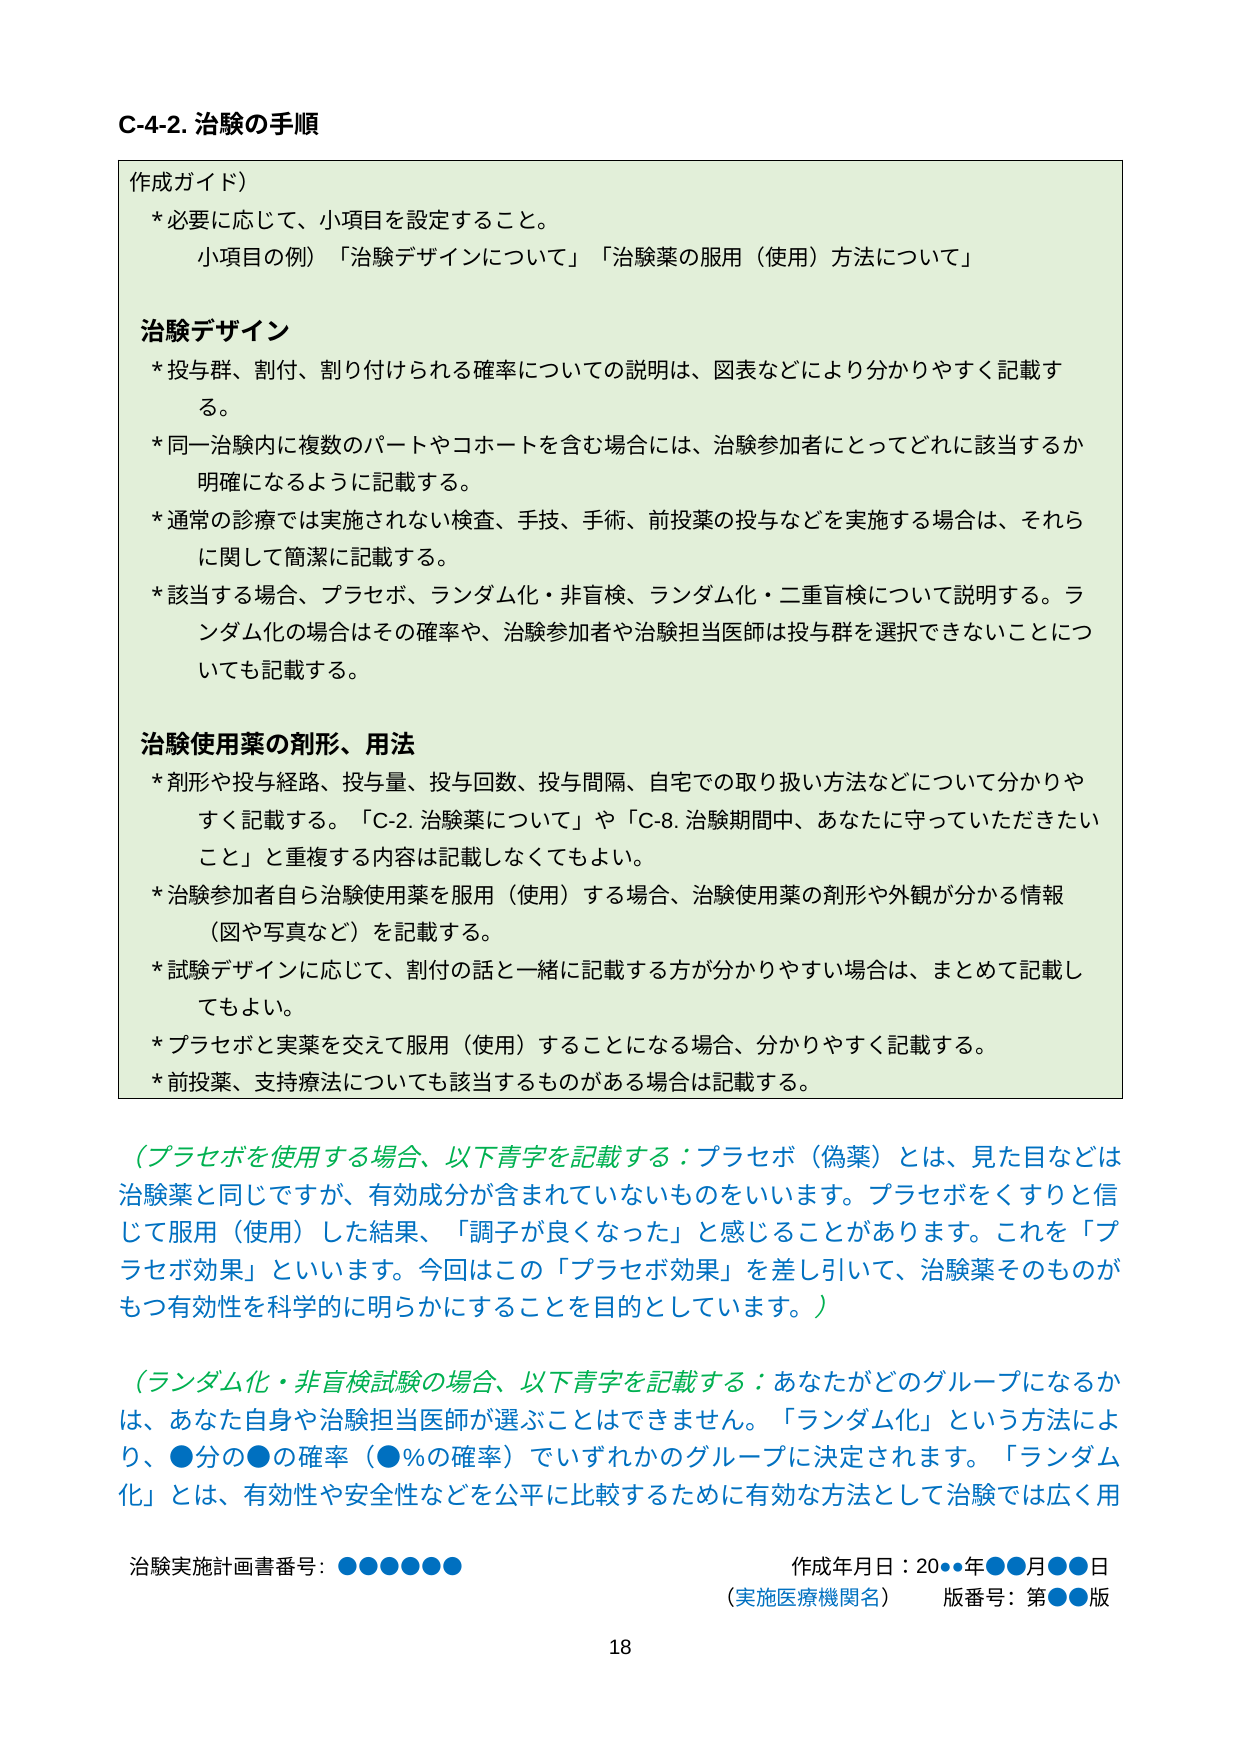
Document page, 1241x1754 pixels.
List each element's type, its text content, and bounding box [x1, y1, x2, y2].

subtitle 治験の手順 [118, 103, 1122, 141]
table_header 作成ガイド） 必要に応じて、小項目を設定すること。 小項目の例）「治験デザインについて」「治験薬の服用（使用）方法について」 治験デザイン 投与群、割付、割り付けられる確率についての説明は、図表などにより分かりやすく記載する。 同一治験内に複数のパートやコホートを含む場合には、治験参加者にとってどれに該当するか明確になるように記載する。 通常の診療では実施されない検査、手技、手術、前投薬の投与などを実施する場合は、それらに関して簡潔に記載する。 該当する場合、プラセボ、ランダム化・非盲検、ランダム化・二重盲検について説明する。ランダム化の場合はその確率や、治験参加者や治験担当医師は投与群を選択できないことについても記載する。 治験使用薬の剤形、用法 剤形や投与経路、投与量、投与回数、投与間隔、自宅での取り扱い方法などについて分かりやすく記載する。「C-2. 治験薬について」や「C-8. 治験期間中、あなたに守っていただきたいこと」と重複する内容は記載しなくてもよい。 治験参加者自ら治験使用薬を服用（使用）する場合、治験使用薬の剤形や外観が分かる情報（図や写真など）を記載する。 試験デザインに応じて、割付の話と一緒に記載する方が分かりやすい場合は、まとめて記載してもよい。 プラセボと実薬を交えて服用（使用）することになる場合、分かりやすく記載する。 前投薬、支持療法についても該当するものがある場合は記載する。 [119, 161, 1122, 1098]
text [118, 1362, 1122, 1512]
text （プラセボを使用する場合、以下青字を記載する：プラセボ（偽薬）とは、見た目などは治験薬と同じですが、有効成分が含まれていないものをいいます。プラセボをくすりと信じて服用（使用）した結果、「調子が良くなった」と感じることがあります。これを「プラセボ効果」といいます。今回はこの「プラセボ効果」を差し引いて、治験薬そのものがもつ有効性を科学的に明らかにすることを目的としています。） [118, 1137, 1122, 1324]
